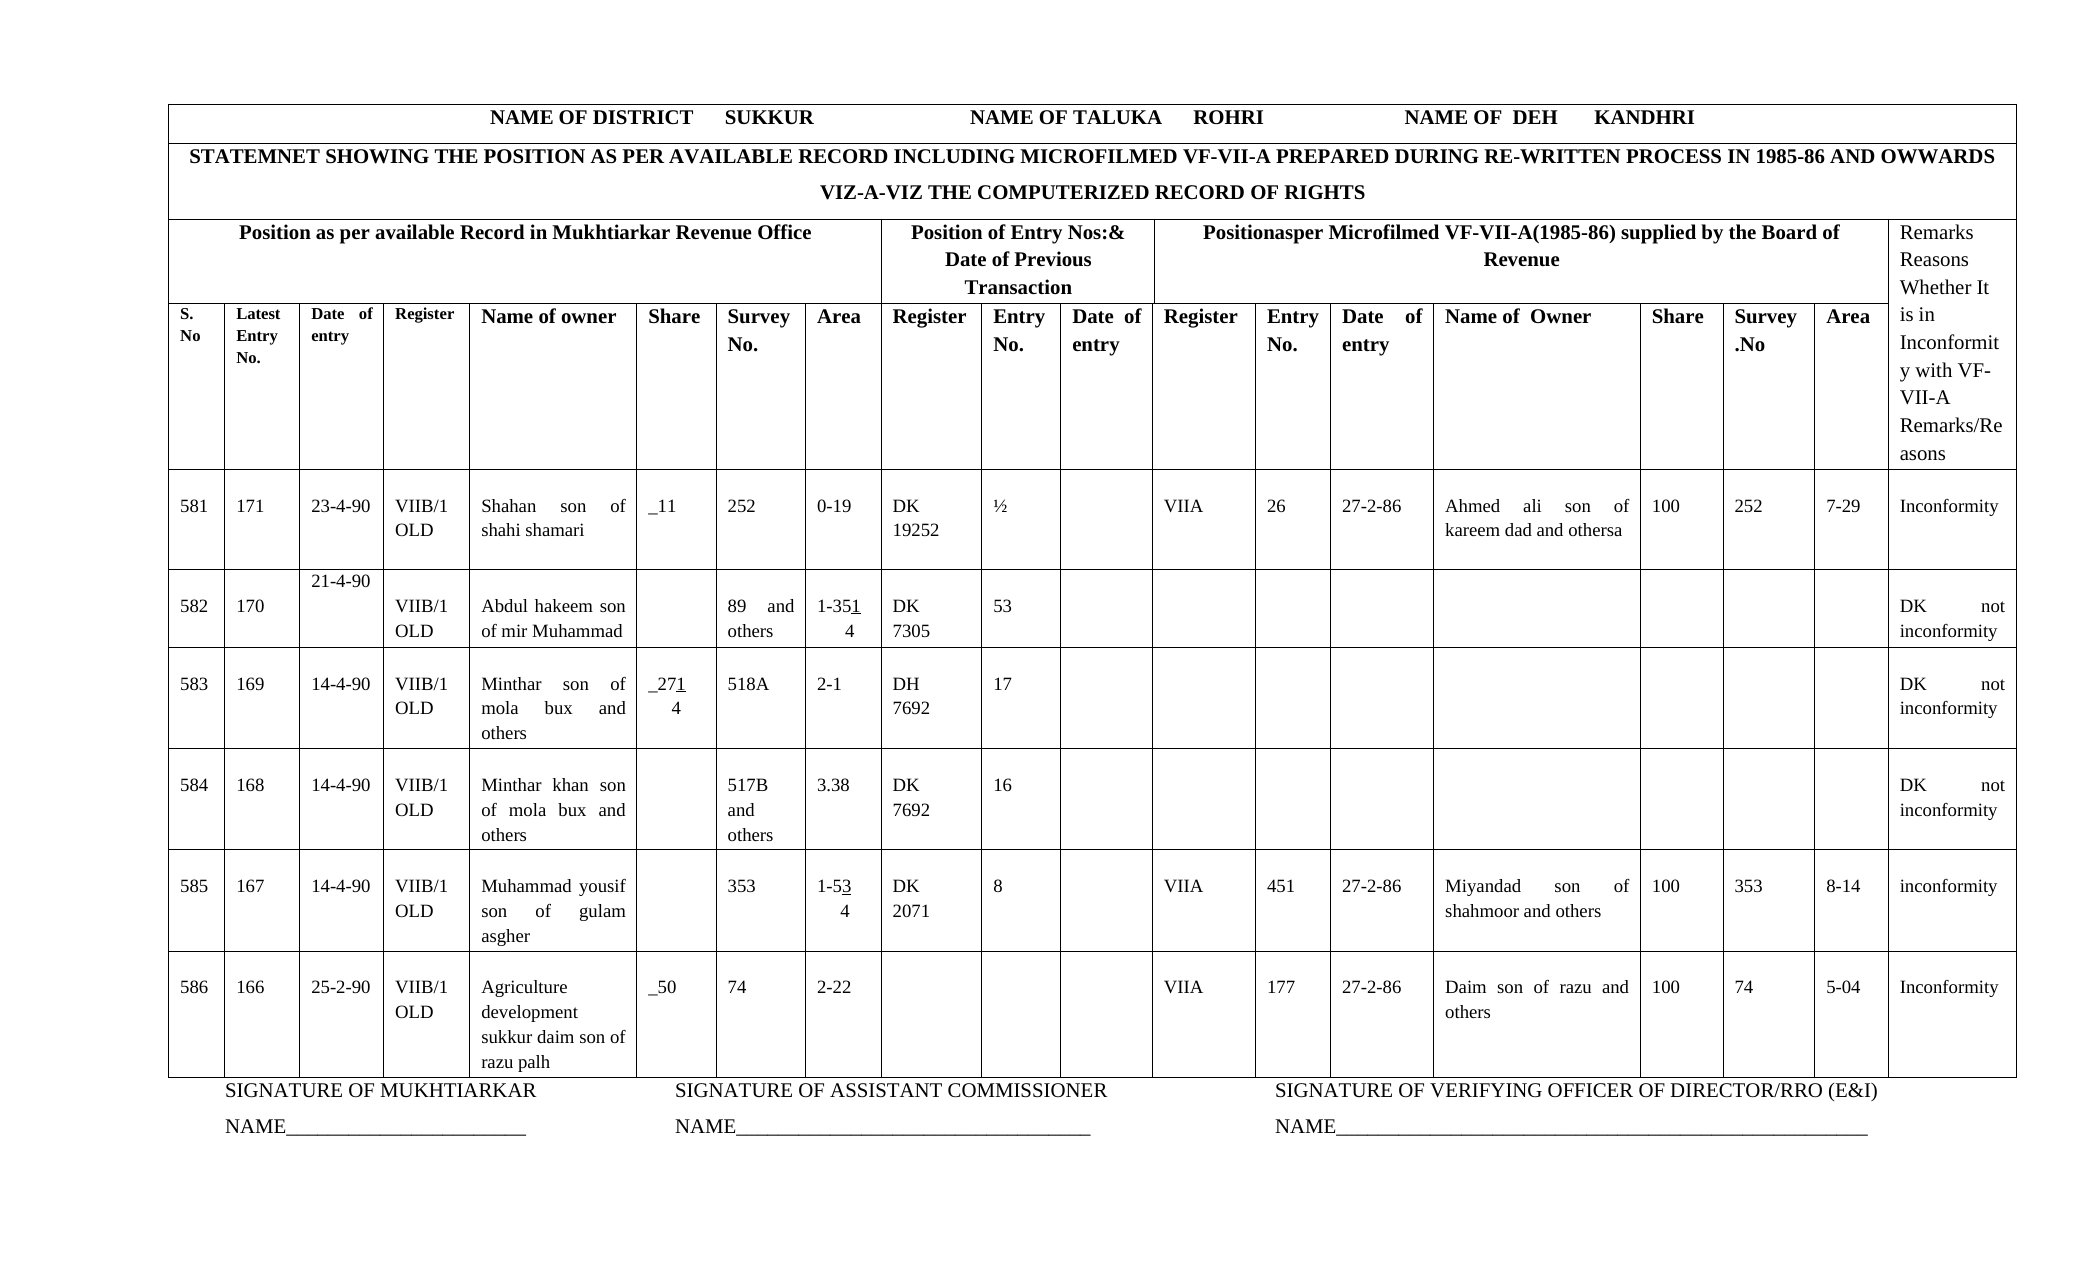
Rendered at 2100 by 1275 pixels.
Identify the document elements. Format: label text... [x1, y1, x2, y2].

table_cell Date of entry [300, 304, 383, 469]
table_cell 582 [169, 570, 224, 647]
table_cell VIIB/1 OLD [384, 648, 469, 748]
table_cell 169 [225, 648, 299, 748]
table_cell [1061, 570, 1152, 647]
table_cell 168 [225, 749, 299, 849]
table_cell VIIB/1 OLD [384, 952, 469, 1077]
table_cell Date of entry [1061, 304, 1152, 469]
table_cell [1256, 570, 1330, 647]
table_cell [1434, 648, 1640, 748]
table_cell _50 [637, 952, 716, 1077]
table_cell [1061, 648, 1152, 748]
table_cell 25-2-90 [300, 952, 383, 1077]
table_cell _11 [637, 470, 716, 569]
table_cell Position as per available Record in Mukhtiarkar Revenue Office [169, 220, 881, 303]
table_cell S. No [169, 304, 224, 469]
table_cell Date of entry [1331, 304, 1433, 469]
table_cell 7-29 [1815, 470, 1888, 569]
table_cell Register [1153, 304, 1255, 469]
table_cell VIIB/1 OLD [384, 470, 469, 569]
table_cell Positionasper Microfilmed VF-VII-A(1985-86) supplied by the Board of Revenue [1155, 220, 1888, 303]
table_cell Daim son of razu and others [1434, 952, 1640, 1077]
table_cell [1815, 648, 1888, 748]
table_cell 517B and others [717, 749, 805, 849]
table_cell STATEMNET SHOWING THE POSITION AS PER AVAILABLE RECORD INCLUDING MICROFILMED VF-VII-A PREPARED DURING RE-WRITTEN PROCESS IN 1985-86 AND OWWARDS VIZ-A-VIZ THE COMPUTERIZED RECORD OF RIGHTS [169, 144, 2016, 218]
table_cell [1061, 952, 1152, 1077]
table_cell DK 7305 [882, 570, 981, 647]
table_cell [1724, 648, 1814, 748]
table_cell VIIA [1153, 850, 1255, 951]
table_cell 26 [1256, 470, 1330, 569]
table_cell 27-2-86 [1331, 850, 1433, 951]
table_cell Abdul hakeem son of mir Muhammad [470, 570, 636, 647]
table_cell [1724, 570, 1814, 647]
table_cell DK not inconformity [1889, 749, 2016, 849]
table_cell Entry No. [1256, 304, 1330, 469]
table_cell 100 [1641, 470, 1723, 569]
text NAME_______________________ NAME__________________________________ NAME___________________________________________________ [150, 1114, 1950, 1138]
table_cell Name of owner [470, 304, 636, 469]
table_cell Ahmed ali son of kareem dad and othersa [1434, 470, 1640, 569]
table_cell 353 [1724, 850, 1814, 951]
table_cell inconformity [1889, 850, 2016, 951]
table_cell DK 7692 [882, 749, 981, 849]
table_cell [982, 952, 1060, 1077]
table_cell Share [1641, 304, 1723, 469]
table_cell 451 [1256, 850, 1330, 951]
table_cell VIIB/1 OLD [384, 570, 469, 647]
table_cell 3.38 [806, 749, 881, 849]
table_cell Shahan son of shahi shamari [470, 470, 636, 569]
table_cell Register [384, 304, 469, 469]
table_cell 2-1 [806, 648, 881, 748]
table_cell [1815, 570, 1888, 647]
table_cell _271 4 [637, 648, 716, 748]
table_cell 14-4-90 [300, 850, 383, 951]
table_cell 2-22 [806, 952, 881, 1077]
table_cell 100 [1641, 952, 1723, 1077]
table_cell [637, 749, 716, 849]
table_cell Muhammad yousif son of gulam asgher [470, 850, 636, 951]
table_cell 518A [717, 648, 805, 748]
table_cell [1061, 749, 1152, 849]
table_cell 74 [717, 952, 805, 1077]
table_cell 252 [717, 470, 805, 569]
table_cell [1641, 749, 1723, 849]
table_cell 353 [717, 850, 805, 951]
table_cell Agriculture development sukkur daim son of razu palh [470, 952, 636, 1077]
table_cell 27-2-86 [1331, 470, 1433, 569]
table_cell [1434, 749, 1640, 849]
table_cell 585 [169, 850, 224, 951]
table_cell VIIB/1 OLD [384, 749, 469, 849]
table_cell 581 [169, 470, 224, 569]
table_cell [1815, 749, 1888, 849]
table_cell Entry No. [982, 304, 1060, 469]
table_cell [1061, 850, 1152, 951]
table_cell 74 [1724, 952, 1814, 1077]
table_cell 8 [982, 850, 1060, 951]
table_cell [1256, 648, 1330, 748]
table_cell [637, 570, 716, 647]
table_cell 177 [1256, 952, 1330, 1077]
table_cell 27-2-86 [1331, 952, 1433, 1077]
table_cell DH 7692 [882, 648, 981, 748]
table_cell 166 [225, 952, 299, 1077]
table_cell DK 19252 [882, 470, 981, 569]
table_cell DK not inconformity [1889, 570, 2016, 647]
table_cell [1434, 570, 1640, 647]
table_cell DK not inconformity [1889, 648, 2016, 748]
table_cell [1061, 470, 1152, 569]
table_cell 1-53 4 [806, 850, 881, 951]
table_cell Survey No. [717, 304, 805, 469]
table_cell 584 [169, 749, 224, 849]
table_cell 14-4-90 [300, 749, 383, 849]
table_cell 17 [982, 648, 1060, 748]
table_cell [1724, 749, 1814, 849]
table_cell [1153, 648, 1255, 748]
table_cell Register [882, 304, 981, 469]
table_cell Minthar son of mola bux and others [470, 648, 636, 748]
table_cell [1153, 749, 1255, 849]
table_cell ½ [982, 470, 1060, 569]
table_cell 89 and others [717, 570, 805, 647]
table_cell VIIB/1 OLD [384, 850, 469, 951]
table_cell 16 [982, 749, 1060, 849]
table_cell [1331, 648, 1433, 748]
table_cell 171 [225, 470, 299, 569]
table_cell [1641, 570, 1723, 647]
table_cell Name of Owner [1434, 304, 1640, 469]
table_cell 8-14 [1815, 850, 1888, 951]
table_cell 53 [982, 570, 1060, 647]
table_cell 170 [225, 570, 299, 647]
table_cell 586 [169, 952, 224, 1077]
table_cell [1331, 570, 1433, 647]
table_cell Inconformity [1889, 470, 2016, 569]
table_cell Remarks Reasons Whether It is in Inconformity with VF-VII-A Remarks/Reasons [1889, 220, 2016, 469]
table_cell 14-4-90 [300, 648, 383, 748]
table_cell 23-4-90 [300, 470, 383, 569]
table_cell Area [1815, 304, 1888, 469]
table_cell Area [806, 304, 881, 469]
text SIGNATURE OF MUKHTIARKAR SIGNATURE OF ASSISTANT COMMISSIONER SIGNATURE OF VERIFYING OFFICER OF DIRECTOR/RRO (E&I) [150, 1078, 1950, 1102]
table_cell 1-351 4 [806, 570, 881, 647]
table_cell 0-19 [806, 470, 881, 569]
table_cell 583 [169, 648, 224, 748]
table_cell [882, 952, 981, 1077]
table_cell DK 2071 [882, 850, 981, 951]
table_cell [1256, 749, 1330, 849]
table_cell 167 [225, 850, 299, 951]
table_cell VIIA [1153, 470, 1255, 569]
table_cell 5-04 [1815, 952, 1888, 1077]
table_cell Minthar khan son of mola bux and others [470, 749, 636, 849]
table_cell [1153, 570, 1255, 647]
table_cell [637, 850, 716, 951]
table_header NAME OF DISTRICT SUKKUR NAME OF TALUKA ROHRI NAME OF DEH KANDHRI [169, 105, 2016, 143]
table_cell Position of Entry Nos:& Date of Previous Transaction [882, 220, 1154, 303]
table_cell VIIA [1153, 952, 1255, 1077]
table_cell Latest Entry No. [225, 304, 299, 469]
table_cell Share [637, 304, 716, 469]
table_cell [1641, 648, 1723, 748]
table_cell [1331, 749, 1433, 849]
table_cell Survey .No [1724, 304, 1814, 469]
table_cell 252 [1724, 470, 1814, 569]
table_cell 100 [1641, 850, 1723, 951]
table_cell Inconformity [1889, 952, 2016, 1077]
table_cell 21-4-90 [300, 570, 383, 647]
table_cell Miyandad son of shahmoor and others [1434, 850, 1640, 951]
